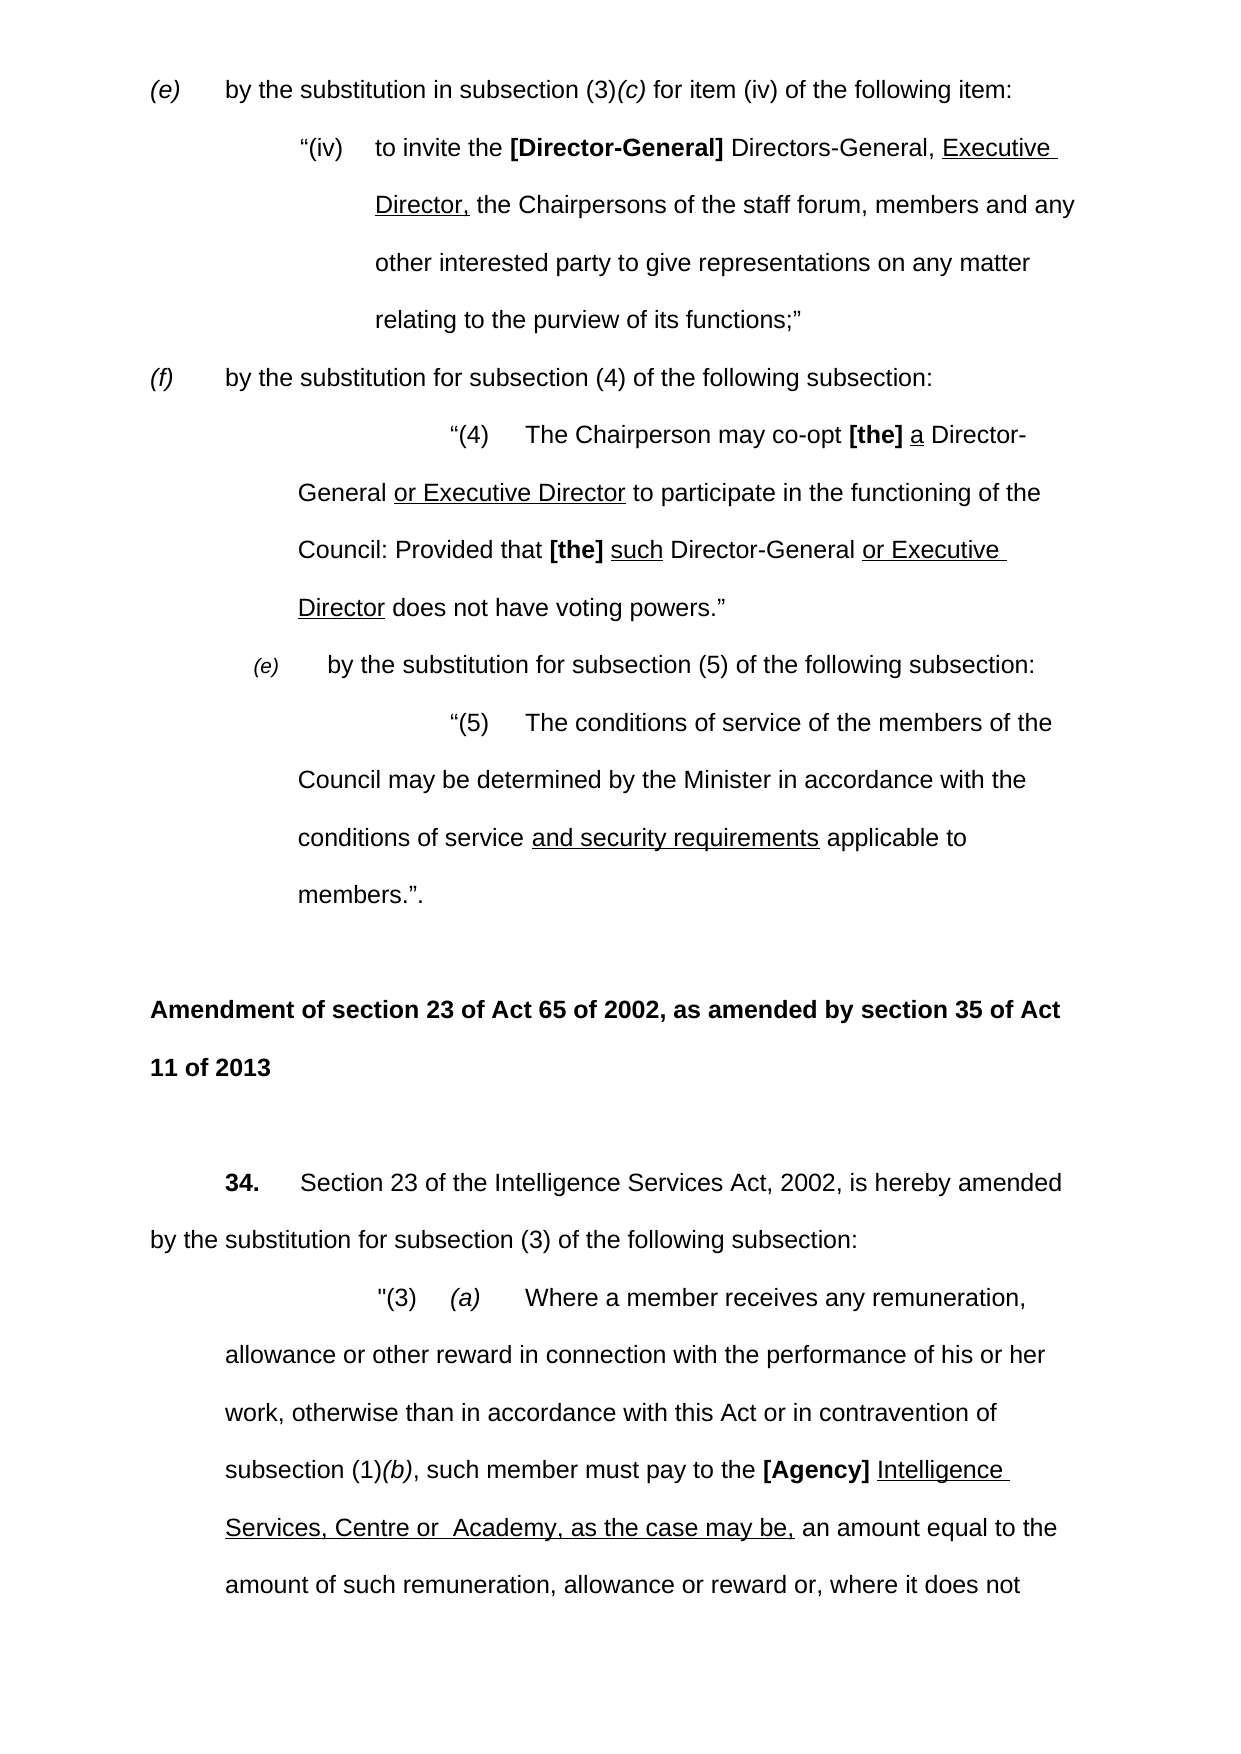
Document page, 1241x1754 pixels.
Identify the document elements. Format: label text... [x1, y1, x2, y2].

list by the substitution for subsection (5) of the following subsection: [253, 650, 1089, 679]
text “(iv) to invite the [Director-General] Directors-General, Executive Director, the Chairpersons of the staff forum, members and any other interested party to give representations on any matter relating to the purview of its functions;” [300, 132, 1089, 334]
text Amendment of section 23 of Act 65 of 2002, as amended by section 35 of Act 11 of 2013 [150, 995, 1090, 1081]
text “(4) The Chairperson may co-opt [the] a Director-General or Executive Director to participate in the functioning of the Council: Provided that [the] such Director-General or Executive Director does not have voting powers.” [298, 420, 1090, 621]
text 34. Section 23 of the Intelligence Services Act, 2002, is hereby amended by the substitution for subsection (3) of the following subsection: [150, 1167, 1090, 1254]
text (f) by the substitution for subsection (4) of the following subsection: [150, 362, 1089, 391]
text (e) by the substitution in subsection (3)(c) for item (iv) of the following item: [150, 75, 1089, 104]
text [225, 1282, 1090, 1599]
text “(5) The conditions of service of the members of the Council may be determined by the Minister in accordance with the conditions of service and security requirements applicable to members.”. [298, 707, 1089, 909]
